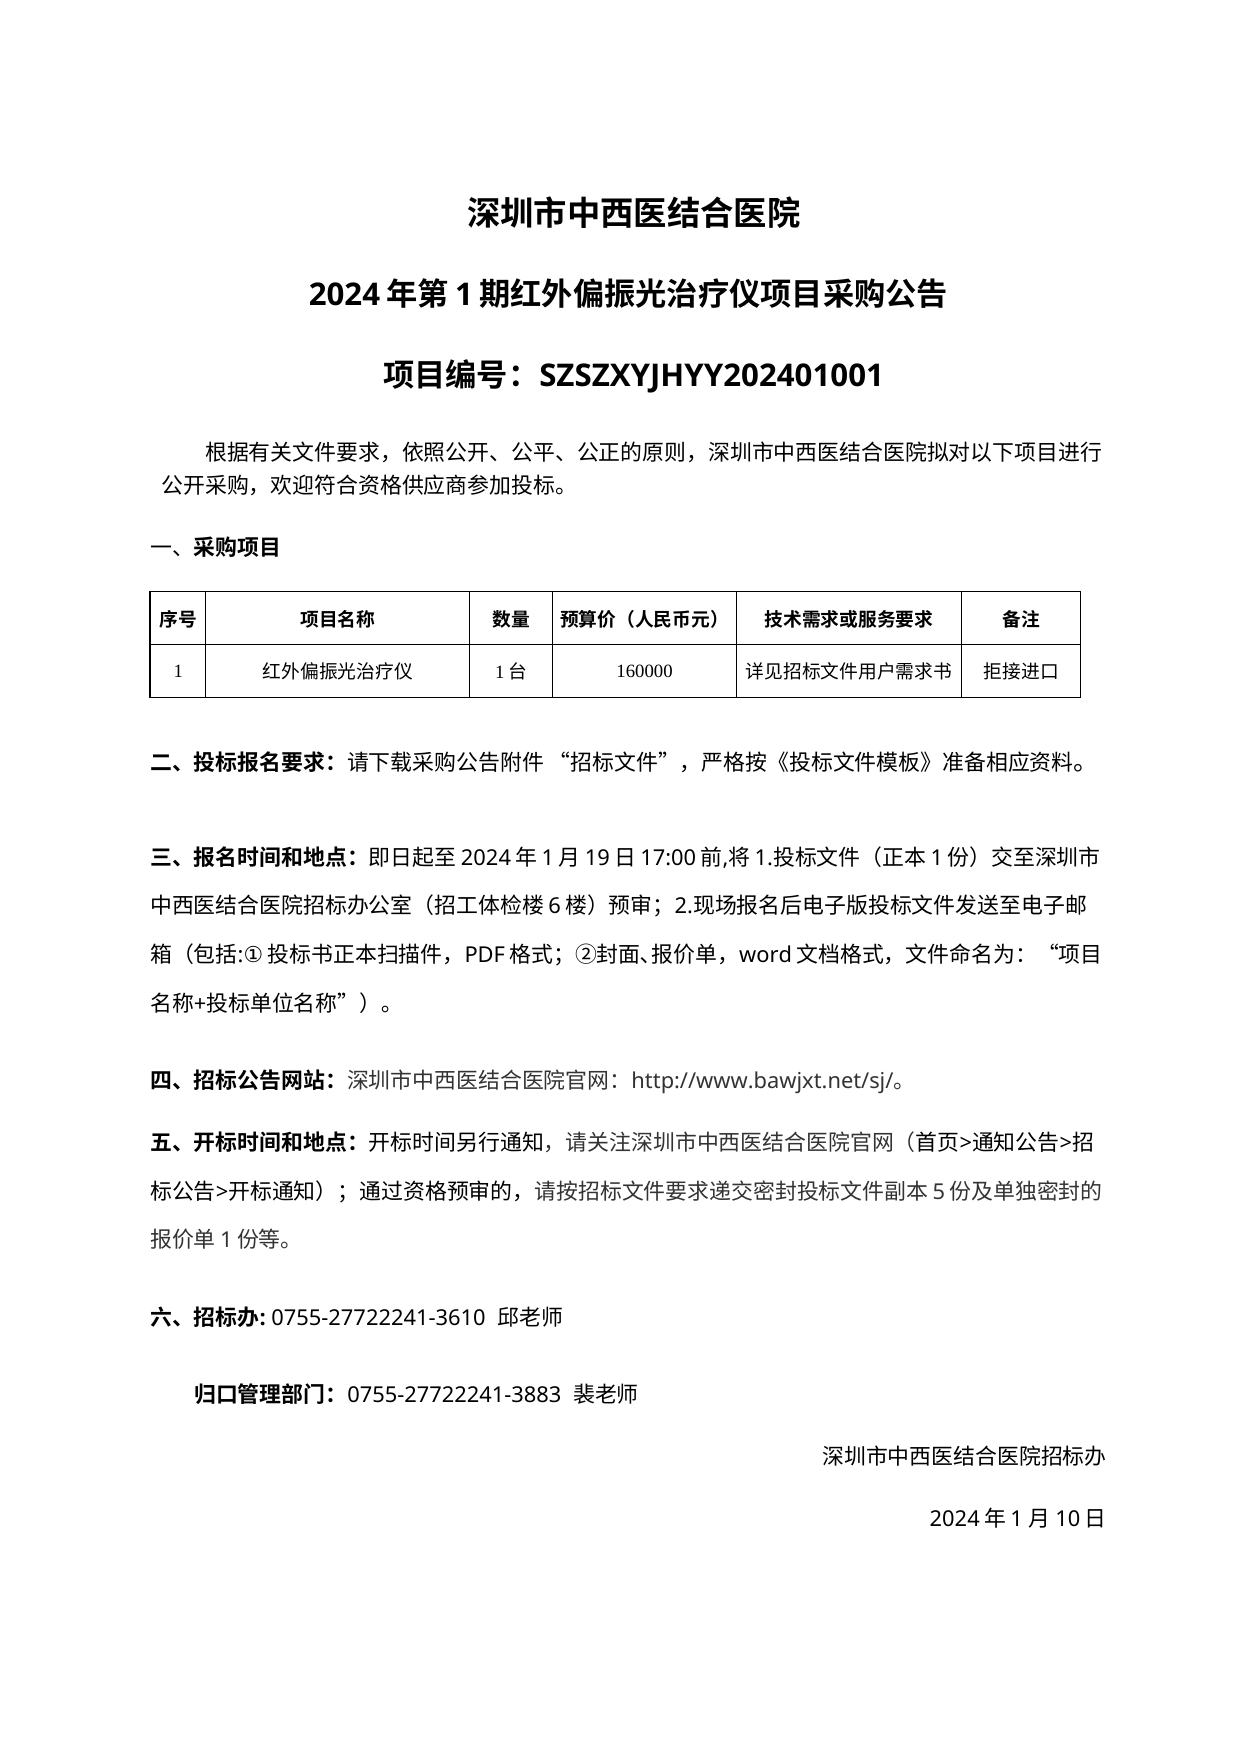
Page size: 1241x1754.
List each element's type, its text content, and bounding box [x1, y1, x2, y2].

table_cell 红外偏振光治疗仪 [206, 645, 469, 697]
text 2024年1 月 10日 [150, 1501, 1106, 1533]
text 六、招标办: 0755-27722241-3610 邱老师 [150, 1300, 1106, 1332]
table_cell 详见招标文件用户需求书 [737, 645, 961, 697]
text 根据有关文件要求，依照公开、公平、公正的原则，深圳市中西医结合医院拟对以下项目进行公开采购，欢迎符合资格供应商参加投标。 [161, 435, 1106, 500]
text 归口管理部门：0755-27722241-3883 裴老师 [150, 1377, 1106, 1410]
table_cell 1台 [470, 645, 552, 697]
list 采购项目 [150, 529, 1106, 562]
table_cell 1 [151, 645, 205, 697]
table_cell 拒接进口 [962, 645, 1080, 697]
table_header 序号 [151, 592, 205, 644]
text 五、开标时间和地点：开标时间另行通知，请关注深圳市中西医结合医院官网（首页>通知公告>招标公告>开标通知）；通过资格预审的，请按招标文件要求递交密封投标文件副本5份及单独密封的报价单1份等。 [150, 1125, 1106, 1255]
table_header 备注 [962, 592, 1080, 644]
table_header 项目名称 [206, 592, 469, 644]
text 三、报名时间和地点：即日起至2024年1月19日17:00前,将1.投标文件（正本1份）交至深圳市中西医结合医院招标办公室（招工体检楼6楼）预审；2.现场报名后电子版投标文件发送至电子邮箱（包括:①投标书正本扫描件，PDF格式；②封面､报价单，word文档格式，文件命名为：“项目名称+投标单位名称”）｡ [150, 839, 1106, 1018]
table_header 数量 [470, 592, 552, 644]
text 二、投标报名要求：请下载采购公告附件 “招标文件”，严格按《投标文件模板》准备相应资料。 [150, 727, 1106, 792]
text 项目编号：SZSZXYJHYY202401001 [161, 341, 1106, 406]
table_cell 160000 [553, 645, 736, 697]
text 深圳市中西医结合医院 [161, 178, 1106, 243]
table_header 预算价（人民币元） [553, 592, 736, 644]
text 深圳市中西医结合医院招标办 [150, 1439, 1106, 1471]
text 2024年第1期红外偏振光治疗仪项目采购公告 [150, 259, 1106, 324]
table_header 技术需求或服务要求 [737, 592, 961, 644]
text 四、招标公告网站：深圳市中西医结合医院官网：http://www.bawjxt.net/sj/。 [150, 1063, 1106, 1096]
